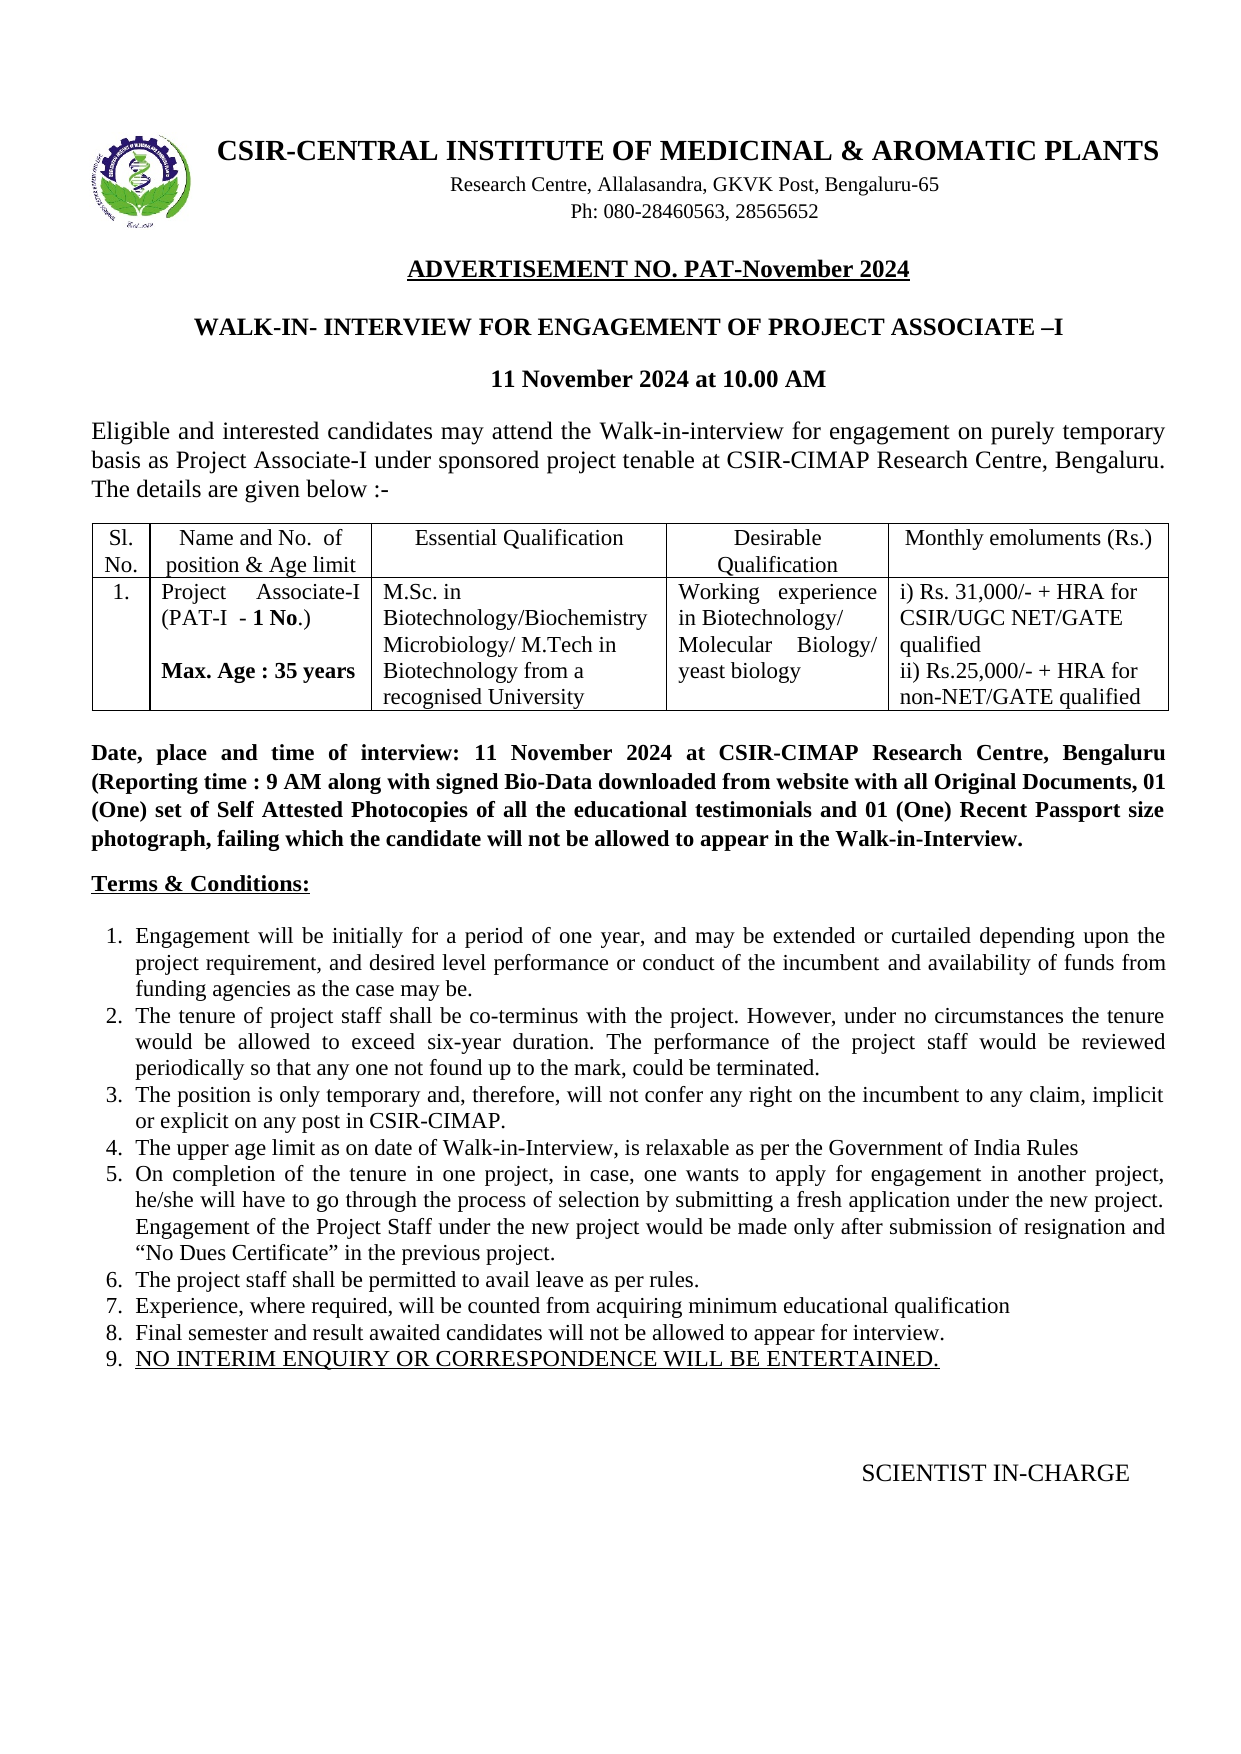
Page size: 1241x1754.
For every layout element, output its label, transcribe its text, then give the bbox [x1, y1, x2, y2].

text Terms & Conditions: [91, 870, 1167, 896]
text 11 November 2024 at 10.00 AM [150, 364, 1167, 393]
text ADVERTISEMENT NO. PAT-November 2024 [150, 254, 1167, 283]
table_cell 1. [93, 578, 149, 710]
text WALK-IN- INTERVIEW FOR ENGAGEMENT OF PROJECT ASSOCIATE –I [91, 312, 1167, 341]
table_header Essential Qualification [372, 524, 666, 577]
list The project staff shall be permitted to avail leave as per rules. [106, 1266, 1167, 1292]
table_header Monthly emoluments (Rs.) [889, 524, 1168, 577]
text Eligible and interested candidates may attend the Walk-in-interview for engagement on purely temporary basis as Project Associate-I under sponsored project tenable at CSIR-CIMAP Research Centre, Bengaluru. The details are given below :- [91, 416, 1167, 502]
table_cell M.Sc. in Biotechnology/Biochemistry Microbiology/ M.Tech in Biotechnology from a recognised University [372, 578, 666, 710]
picture [89, 132, 193, 230]
list The position is only temporary and, therefore, will not confer any right on the incumbent to any claim, implicit or explicit on any post in CSIR-CIMAP. [106, 1081, 1167, 1134]
list The upper age limit as on date of Walk-in-Interview, is relaxable as per the Government of India Rules [106, 1134, 1167, 1160]
list Date, place and time of interview: 11 November 2024 at CSIR-CIMAP Research Centre, Bengaluru (Reporting time : 9 AM along with signed Bio-Data downloaded from website with all Original Documents, 01 (One) set of Self Attested Photocopies of all the educational testimonials and 01 (One) Recent Passport size photograph, failing which the candidate will not be allowed to appear in the Walk-in-Interview. [91, 739, 1167, 851]
list Engagement will be initially for a period of one year, and may be extended or curtailed depending upon the project requirement, and desired level performance or conduct of the incumbent and availability of funds from funding agencies as the case may be. [106, 923, 1167, 1002]
table_header [76, 133, 205, 254]
table_cell i) Rs. 31,000/- + HRA for CSIR/UGC NET/GATE qualified ii) Rs.25,000/- + HRA for non-NET/GATE qualified [889, 578, 1168, 710]
list Final semester and result awaited candidates will not be allowed to appear for interview. [106, 1319, 1167, 1345]
table_header CSIR-CENTRAL INSTITUTE OF MEDICINAL & AROMATIC PLANTS Research Centre, Allalasandra, GKVK Post, Bengaluru-65 Ph: 080-28460563, 28565652 [205, 133, 1184, 254]
table_header Sl. No. [93, 524, 149, 577]
table_cell Working experience in Biotechnology/ Molecular Biology/ yeast biology [667, 578, 888, 710]
table_header Desirable Qualification [667, 524, 888, 577]
table_cell Project Associate-I (PAT-I - 1 No.) Max. Age : 35 years [151, 578, 371, 710]
list Experience, where required, will be counted from acquiring minimum educational qualification [106, 1292, 1167, 1318]
table_header Name and No. of position & Age limit [151, 524, 371, 577]
list NO INTERIM ENQUIRY OR CORRESPONDENCE WILL BE ENTERTAINED. [106, 1345, 1167, 1371]
list The tenure of project staff shall be co-terminus with the project. However, under no circumstances the tenure would be allowed to exceed six-year duration. The performance of the project staff would be reviewed periodically so that any one not found up to the mark, could be terminated. [106, 1002, 1167, 1081]
list On completion of the tenure in one project, in case, one wants to apply for engagement in another project, he/she will have to go through the process of selection by submitting a fresh application under the new project. Engagement of the Project Staff under the new project would be made only after submission of resignation and “No Dues Certificate” in the previous project. [106, 1160, 1167, 1266]
list SCIENTIST IN-CHARGE [263, 1458, 1178, 1487]
